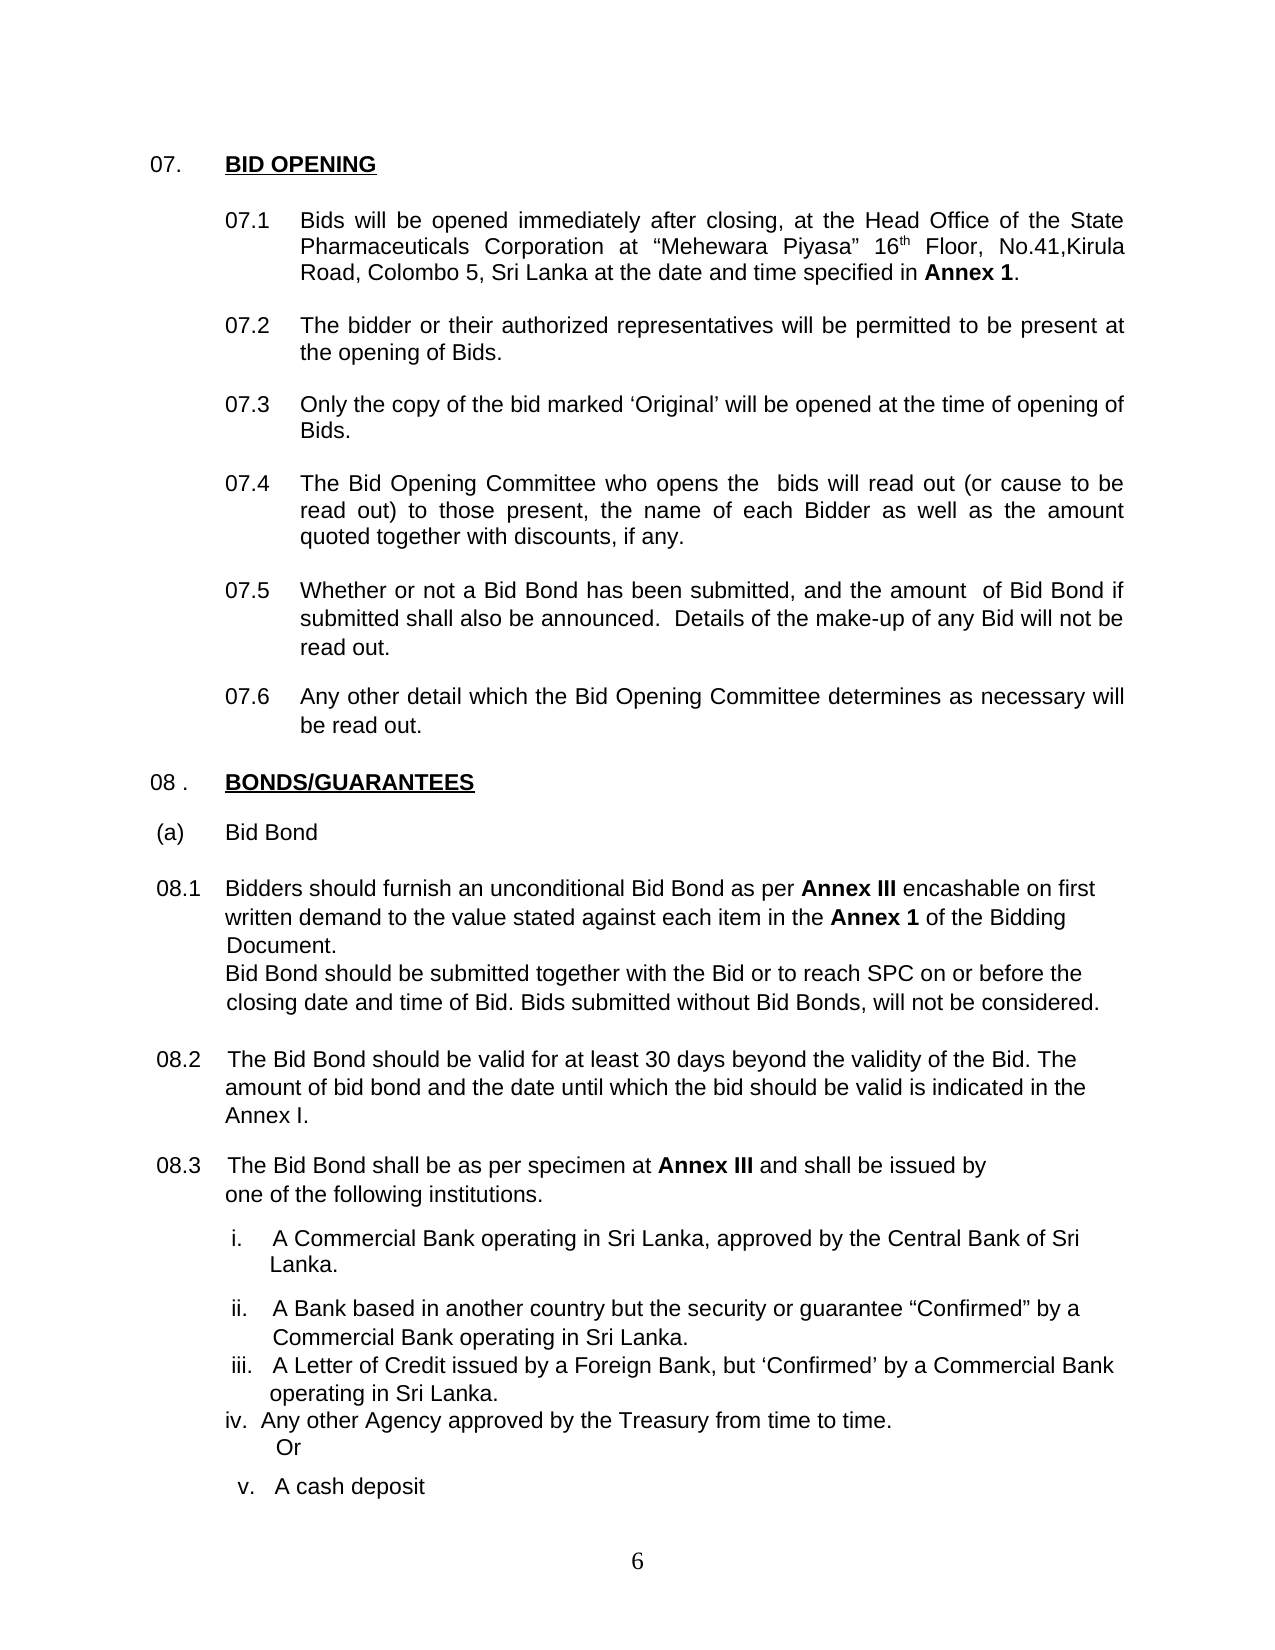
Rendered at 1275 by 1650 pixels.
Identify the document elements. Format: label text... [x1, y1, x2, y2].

text written demand to the value stated against each item in the Annex 1 of the Bidding [156, 902, 1125, 931]
list Bidders should furnish an unconditional Bid Bond as per Annex III encashable on first [156, 874, 1125, 902]
text v. A cash deposit [150, 1473, 1125, 1499]
text 07. BID OPENING [150, 150, 1125, 178]
text Document. [156, 931, 1125, 959]
list Any other detail which the Bid Opening Committee determines as necessary will be read out. [225, 682, 1125, 739]
text amount of bid bond and the date until which the bid should be valid is indicated in the [156, 1073, 1125, 1101]
text Bid Bond should be submitted together with the Bid or to reach SPC on or before the [156, 959, 1125, 987]
list A Bank based in another country but the security or guarantee “Confirmed” by a [231, 1294, 1125, 1322]
list Bids will be opened immediately after closing, at the Head Office of the State Pharmaceuticals Corporation at “Mehewara Piyasa” 16th Floor, No.41,Kirula Road, Colombo 5, Sri Lanka at the date and time specified in Annex 1. [225, 207, 1125, 286]
text Commercial Bank operating in Sri Lanka. [231, 1322, 1125, 1351]
list Whether or not a Bid Bond has been submitted, and the amount of Bid Bond if submitted shall also be announced. Details of the make-up of any Bid will not be read out. [225, 576, 1125, 661]
list The Bid Bond shall be as per specimen at Annex III and shall be issued by [156, 1151, 1125, 1179]
text 08 . BONDS/GUARANTEES [150, 768, 1125, 796]
list Bid Bond [156, 817, 1125, 846]
list The Bid Opening Committee who opens the bids will read out (or cause to be read out) to those present, the name of each Bidder as well as the amount quoted together with discounts, if any. [225, 470, 1125, 549]
list A Commercial Bank operating in Sri Lanka, approved by the Central Bank of Sri [231, 1224, 1125, 1251]
text Lanka. [231, 1251, 1125, 1277]
text Or [150, 1434, 1125, 1460]
list The Bid Bond should be valid for at least 30 days beyond the validity of the Bid. The [156, 1044, 1125, 1073]
text Annex I. [156, 1101, 1125, 1129]
text closing date and time of Bid. Bids submitted without Bid Bonds, will not be considered. [156, 987, 1125, 1016]
list A Letter of Credit issued by a Foreign Bank, but ‘Confirmed’ by a Commercial Bank [231, 1351, 1125, 1379]
list The bidder or their authorized representatives will be permitted to be present at the opening of Bids. [225, 312, 1125, 365]
text operating in . [231, 1379, 1125, 1407]
text one of the following institutions. [156, 1179, 1125, 1208]
list Only the copy of the bid marked ‘Original’ will be opened at the time of opening of Bids. [225, 391, 1125, 444]
text iv. Any other Agency approved by the Treasury from time to time. [150, 1407, 1125, 1434]
